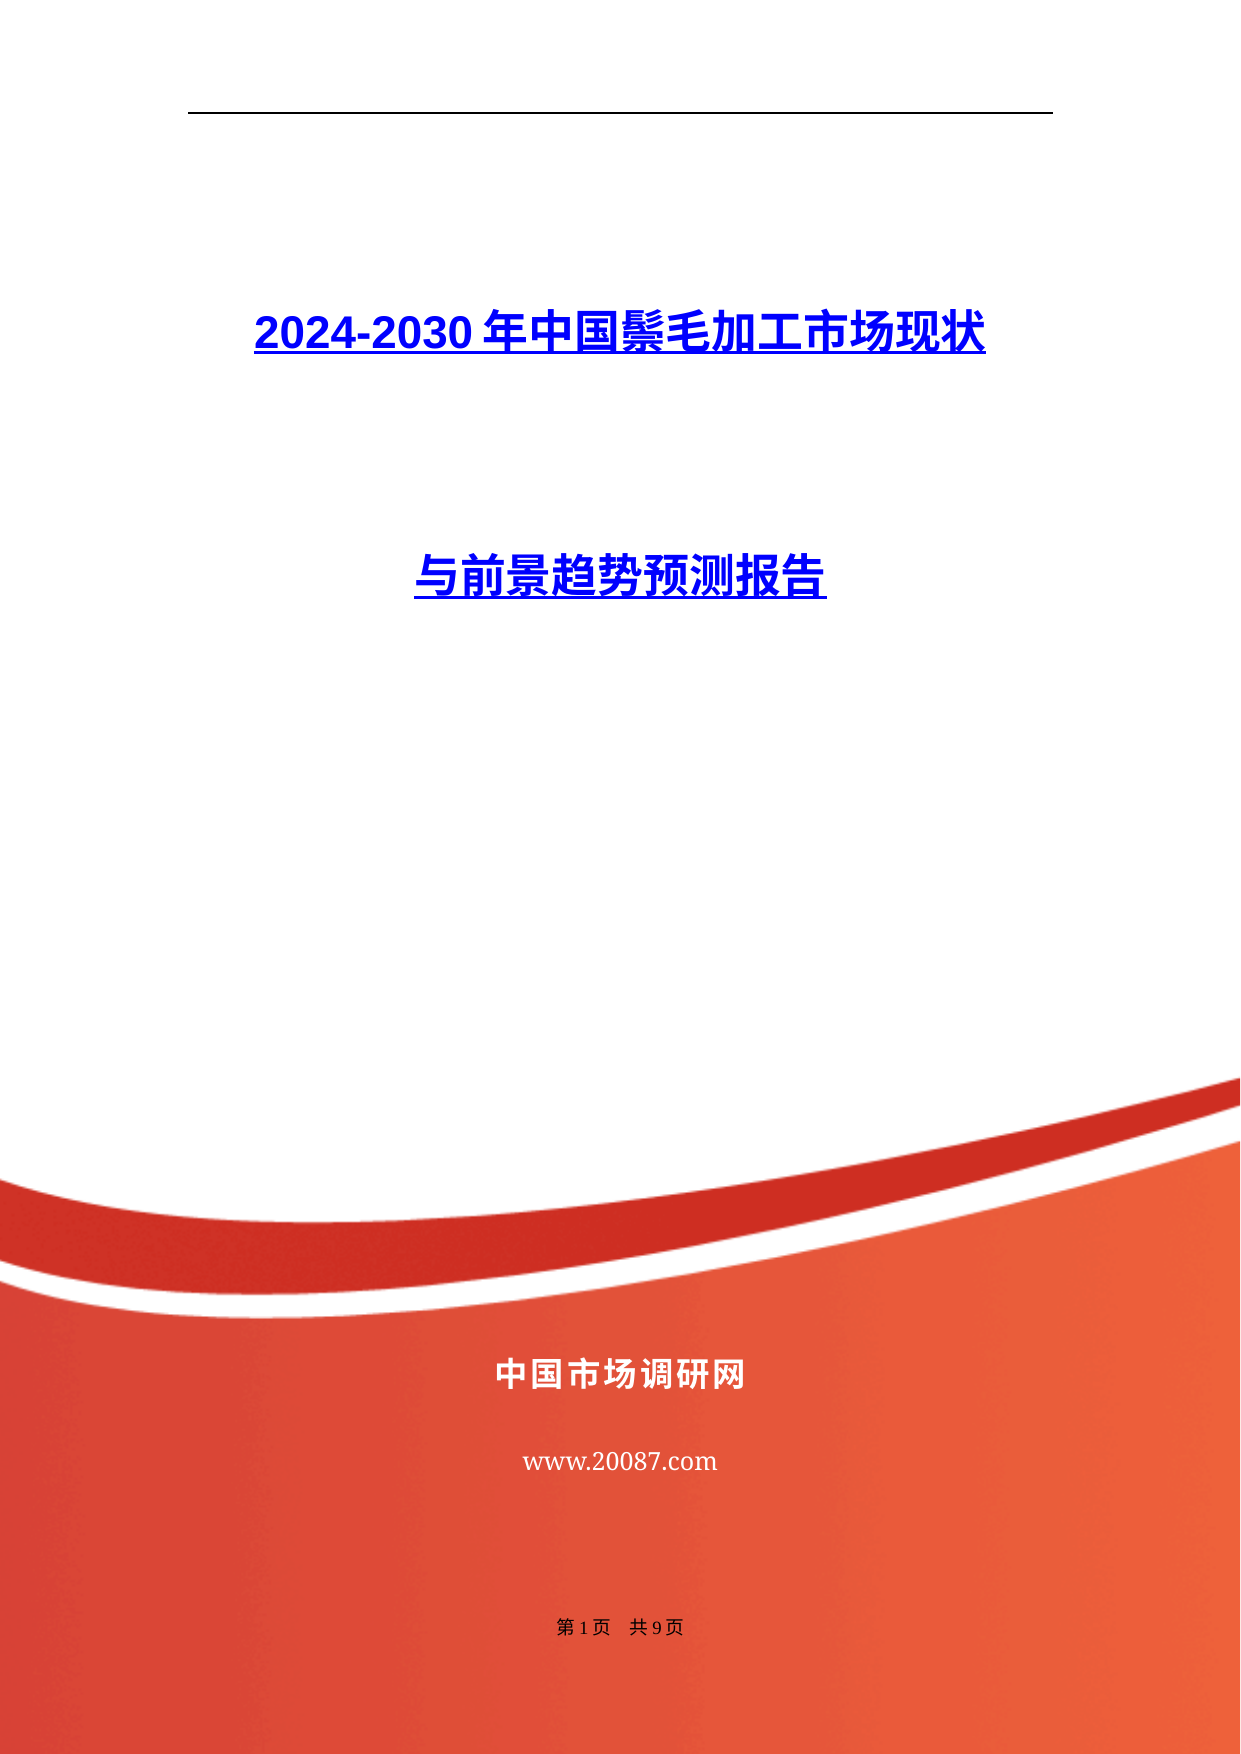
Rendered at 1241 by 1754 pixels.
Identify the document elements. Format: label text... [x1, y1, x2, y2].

table_header 2024-2030年中国鬃毛加工市场现状与前景趋势预测报告 [188, 207, 1053, 773]
picture [0, 1006, 1241, 1754]
subtitle 中国市场调研网 [187, 1339, 1053, 1404]
text www.20087.com [187, 1428, 1053, 1493]
